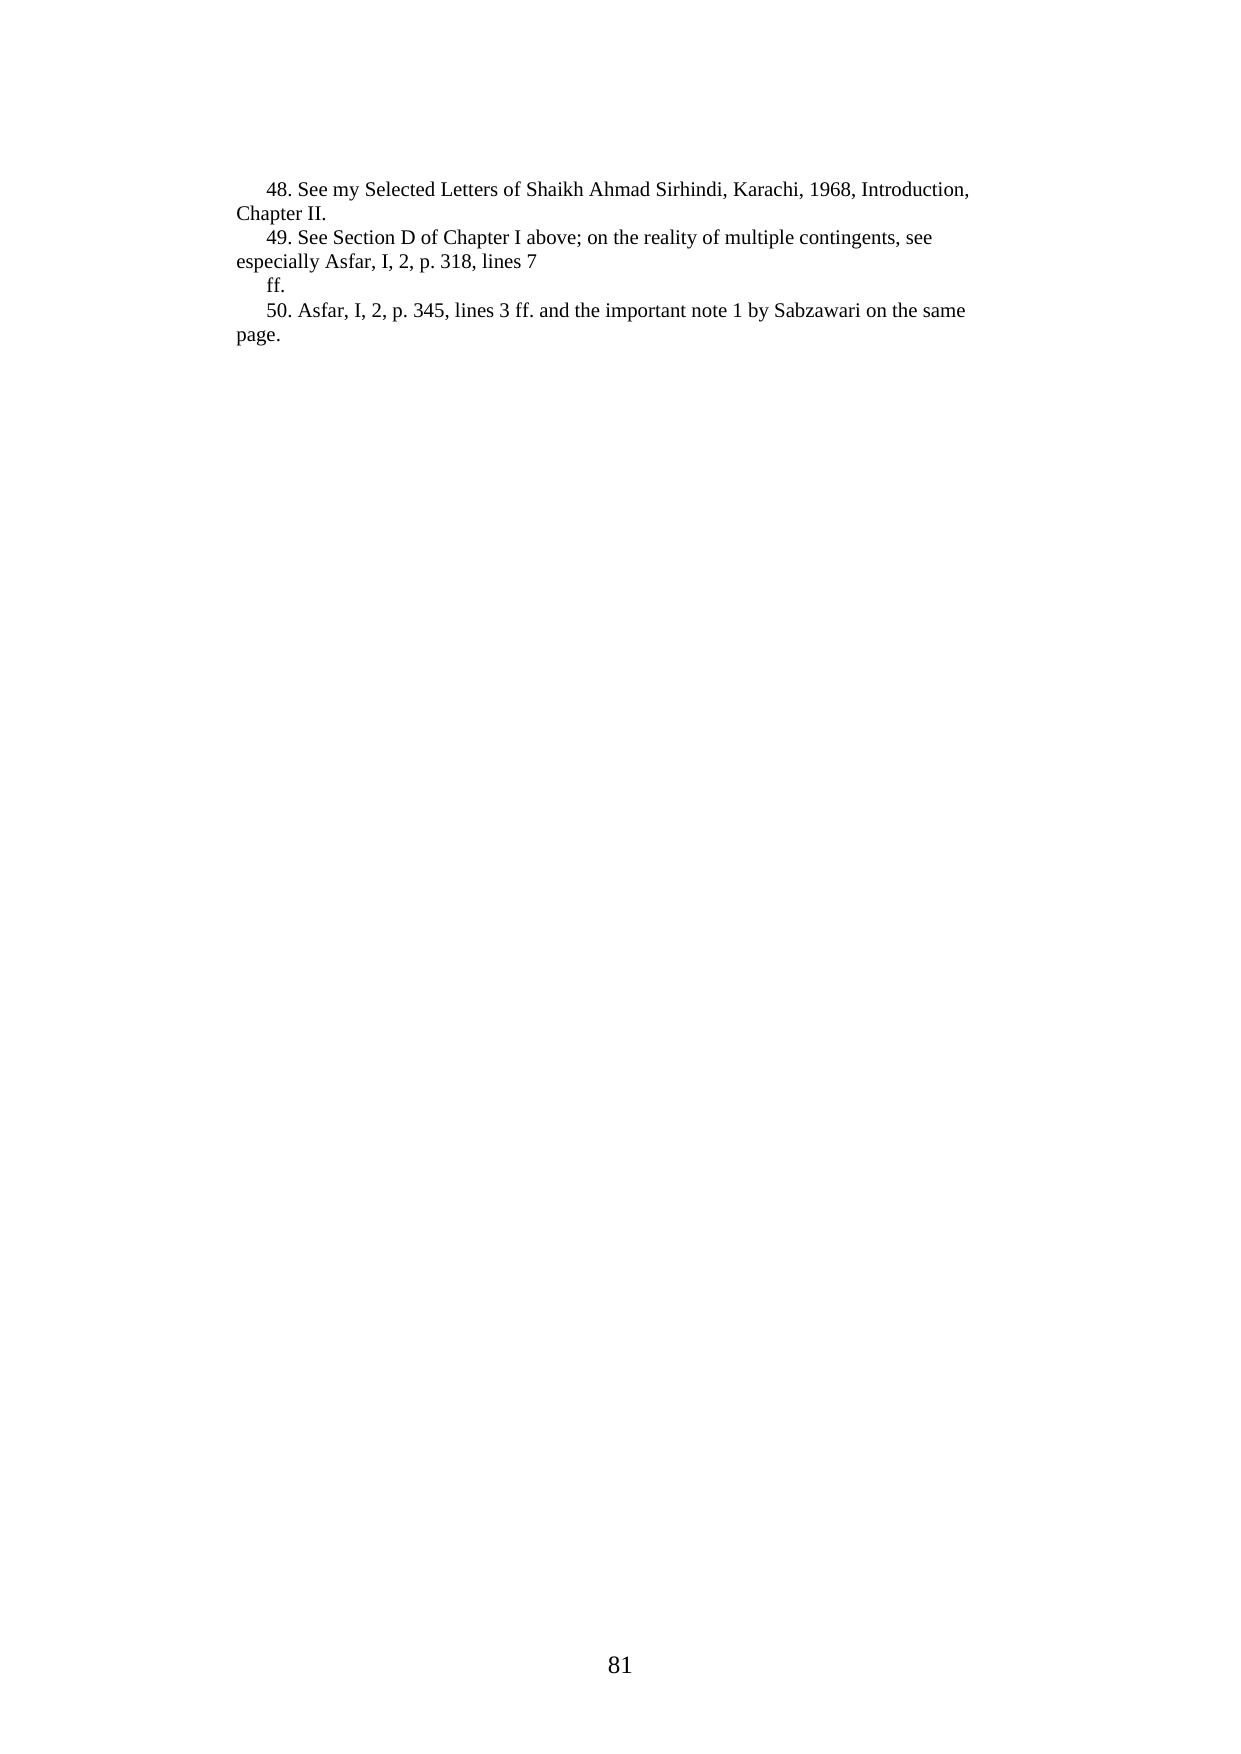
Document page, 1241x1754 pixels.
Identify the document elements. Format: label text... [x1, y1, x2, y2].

text 50. Asfar, I, 2, p. 345, lines 3 ff. and the important note 1 by Sabzawari on the same page. [236, 297, 1004, 346]
text ff. [236, 273, 1004, 297]
text 48. See my Selected Letters of Shaikh Ahmad Sirhindi, Karachi, 1968, Introduction, Chapter II. [236, 177, 1004, 225]
text 49. See Section D of Chapter I above; on the reality of multiple contingents, see especially Asfar, I, 2, p. 318, lines 7 [236, 225, 1004, 273]
